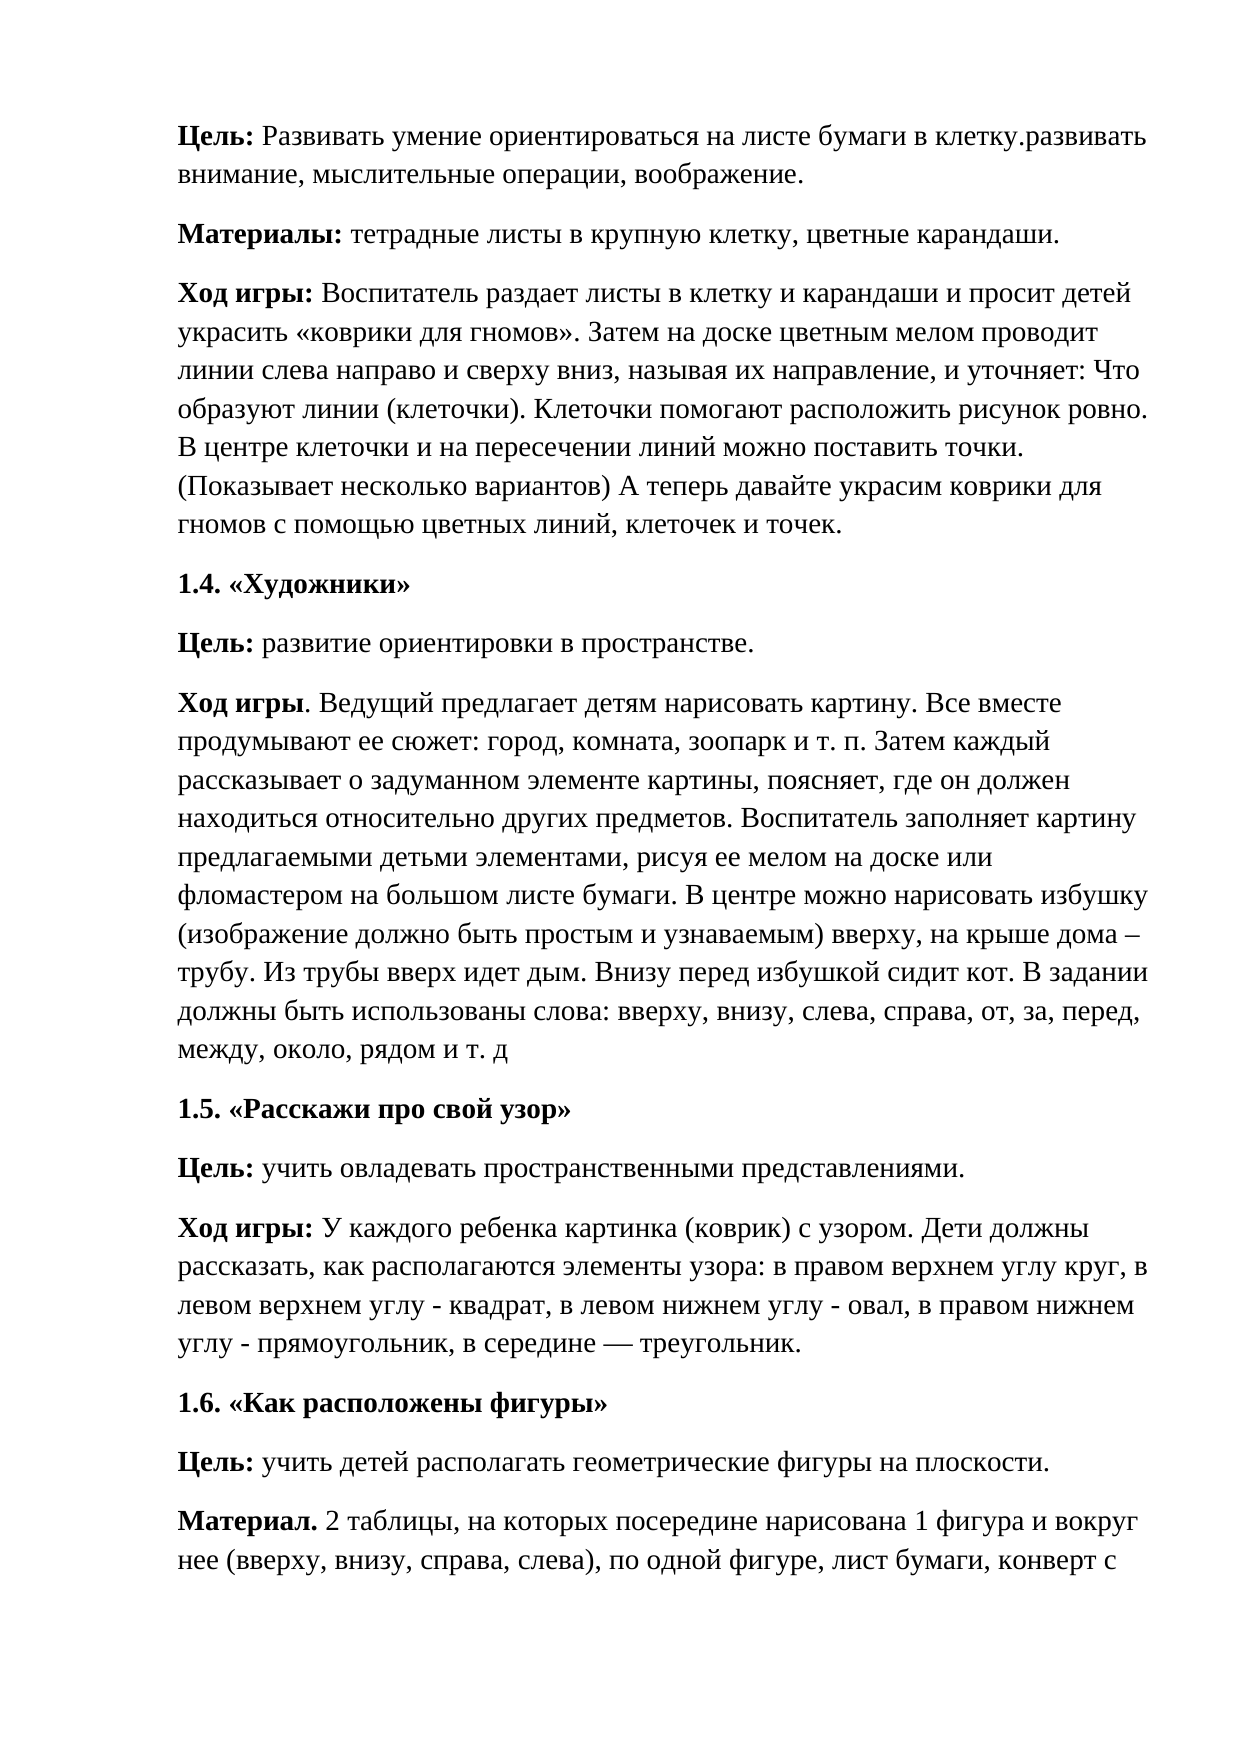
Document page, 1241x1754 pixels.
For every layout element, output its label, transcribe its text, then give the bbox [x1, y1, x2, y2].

text Ход игры: Воспитатель раздает листы в клетку и карандаши и просит детей украсить «коврики для гномов». Затем на доске цветным мелом проводит линии слева направо и сверху вниз, называя их направление, и уточняет: Что образуют линии (клеточки). Клеточки помогают расположить рисунок ровно. В центре клеточки и на пересечении линий можно поставить точки. (Показывает несколько вариантов) А теперь давайте украсим коврики для гномов с помощью цветных линий, клеточек и точек. [177, 275, 1152, 540]
text Цель: развитие ориентировки в пространстве. [177, 625, 1152, 659]
text Цель: учить детей располагать геометрические фигуры на плоскости. [177, 1444, 1152, 1478]
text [177, 1503, 1152, 1576]
text Цель: учить овладевать пространственными представлениями. [177, 1150, 1152, 1184]
text 1.6. «Как расположены фигуры» [177, 1385, 1152, 1418]
text Ход игры. Ведущий предлагает детям нарисовать картину. Все вместе продумывают ее сюжет: город, комната, зоопарк и т. п. Затем каждый рассказывает о задуманном элементе картины, поясняет, где он должен находиться относительно других предметов. Воспитатель заполняет картину предлагаемыми детьми элементами, рисуя ее мелом на доске или фломастером на большом листе бумаги. В центре можно нарисовать избушку (изображение должно быть простым и узнаваемым) вверху, на крыше дома – трубу. Из трубы вверх идет дым. Внизу перед избушкой сидит кот. В задании должны быть использованы слова: вверху, внизу, слева, справа, от, за, перед, между, около, рядом и т. д [177, 685, 1152, 1065]
text Материалы: тетрадные листы в крупную клетку, цветные карандаши. [177, 216, 1152, 249]
text Цель: Развивать умение ориентироваться на листе бумаги в клетку.развивать внимание, мыслительные операции, воображение. [177, 118, 1152, 190]
text 1.5. «Расскажи про свой узор» [177, 1091, 1152, 1124]
text Ход игры: У каждого ребенка картинка (коврик) с узором. Дети должны рассказать, как располагаются элементы узора: в правом верхнем углу круг, в левом верхнем углу - квадрат, в левом нижнем углу - овал, в правом нижнем углу - прямоугольник, в середине — треугольник. [177, 1210, 1152, 1359]
text 1.4. «Художники» [177, 566, 1152, 599]
